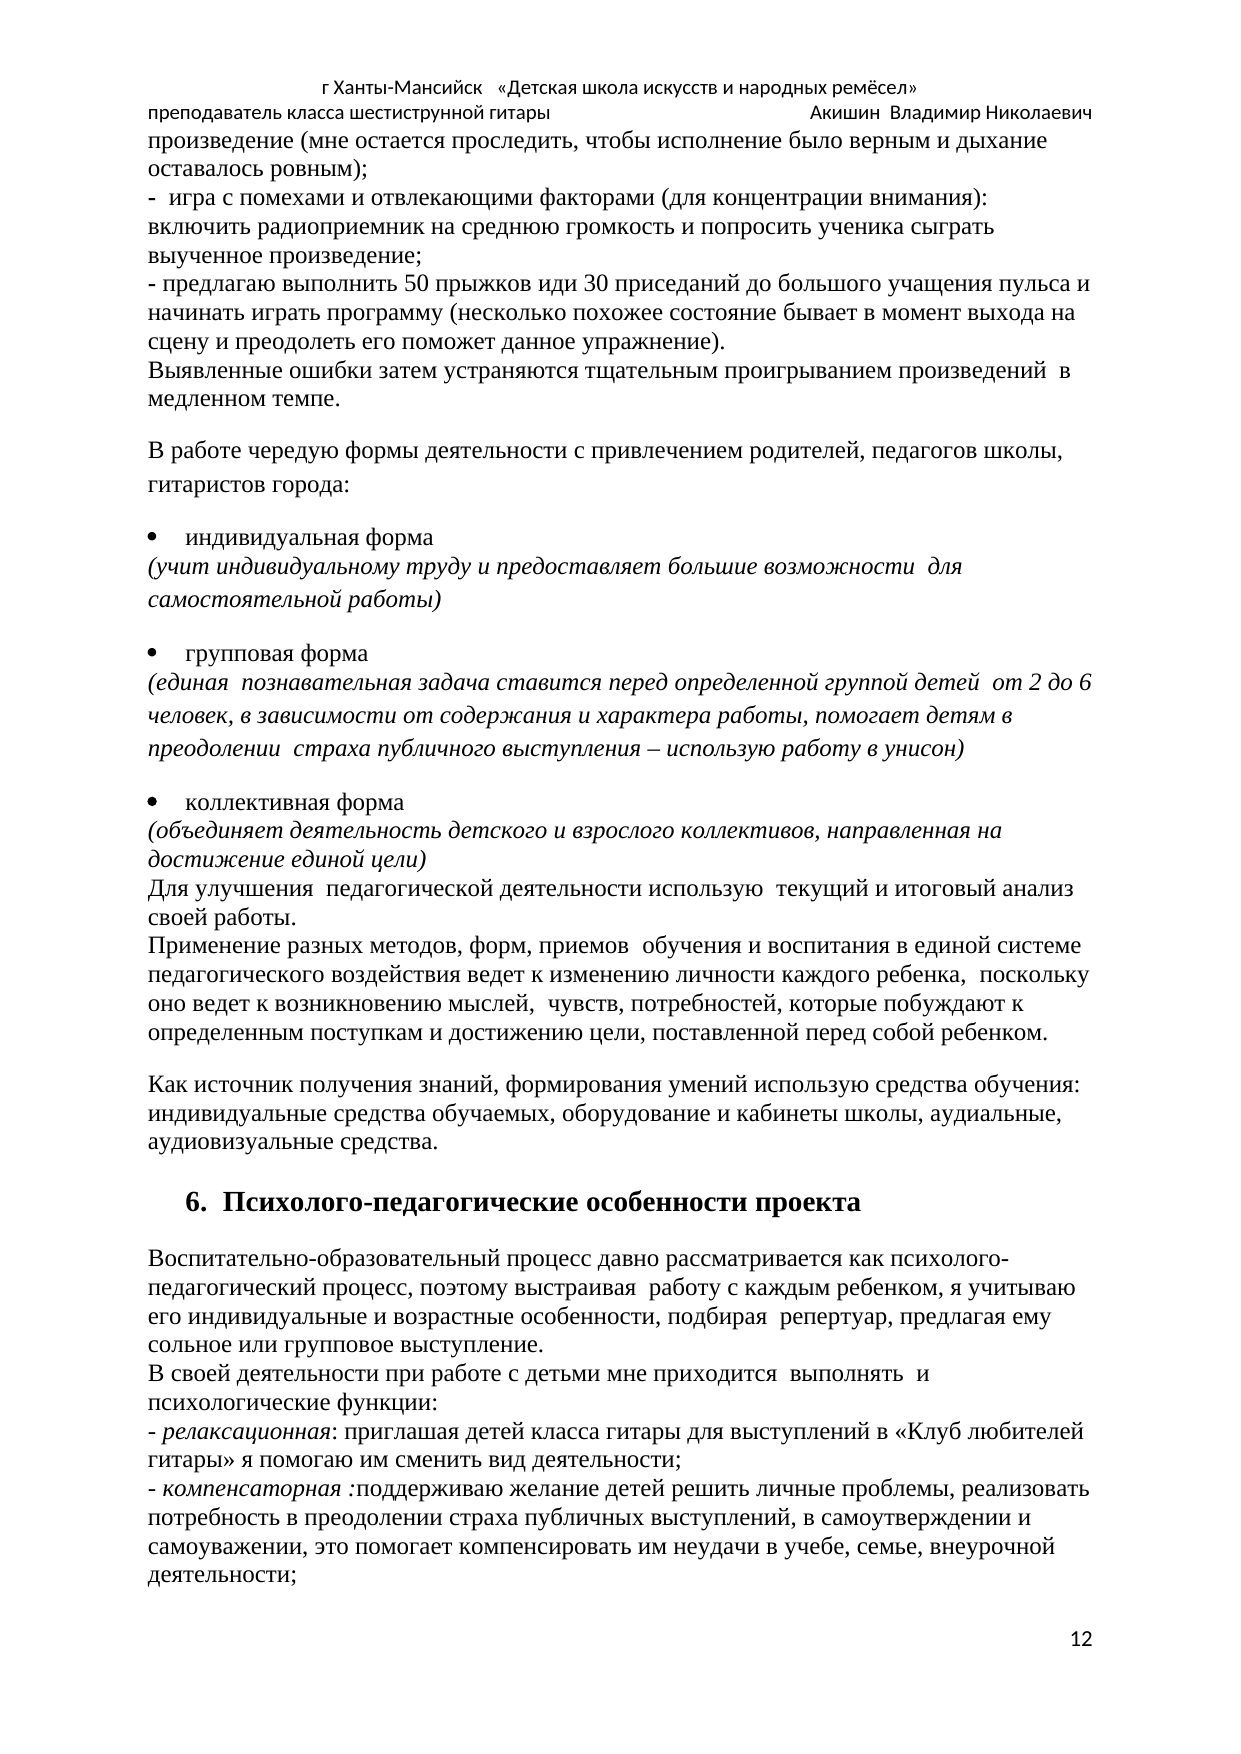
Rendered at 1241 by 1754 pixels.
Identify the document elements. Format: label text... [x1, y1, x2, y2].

text В работе чередую формы деятельности с привлечением родителей, педагогов школы, гитаристов города: [148, 436, 1092, 497]
list групповая форма [148, 638, 1092, 667]
list Психолого-педагогические особенности проекта [185, 1184, 1092, 1217]
text (единая познавательная задача ставится перед определенной группой детей от 2 до 6 человек, в зависимости от содержания и характера работы, помогает детям в преодолении страха публичного выступления – использую работу в унисон) [148, 667, 1092, 762]
text (объединяет деятельность детского и взрослого коллективов, направленная на достижение единой цели) [148, 816, 1092, 873]
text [148, 1243, 1092, 1588]
list коллективная форма [148, 787, 1092, 816]
text Применение разных методов, форм, приемов обучения и воспитания в единой системе педагогического воздействия ведет к изменению личности каждого ребенка, поскольку оно ведет к возникновению мыслей, чувств, потребностей, которые побуждают к определенным поступкам и достижению цели, поставленной перед собой ребенком. [148, 931, 1092, 1046]
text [148, 125, 1092, 412]
text Как источник получения знаний, формирования умений использую средства обучения: индивидуальные средства обучаемых, оборудование и кабинеты школы, аудиальные, аудиовизуальные средства. [148, 1069, 1092, 1155]
text Для улучшения педагогической деятельности использую текущий и итоговый анализ своей работы. [148, 873, 1092, 931]
list индивидуальная форма [148, 522, 1092, 551]
text (учит индивидуальному труду и предоставляет большие возможности для самостоятельной работы) [148, 551, 1092, 613]
